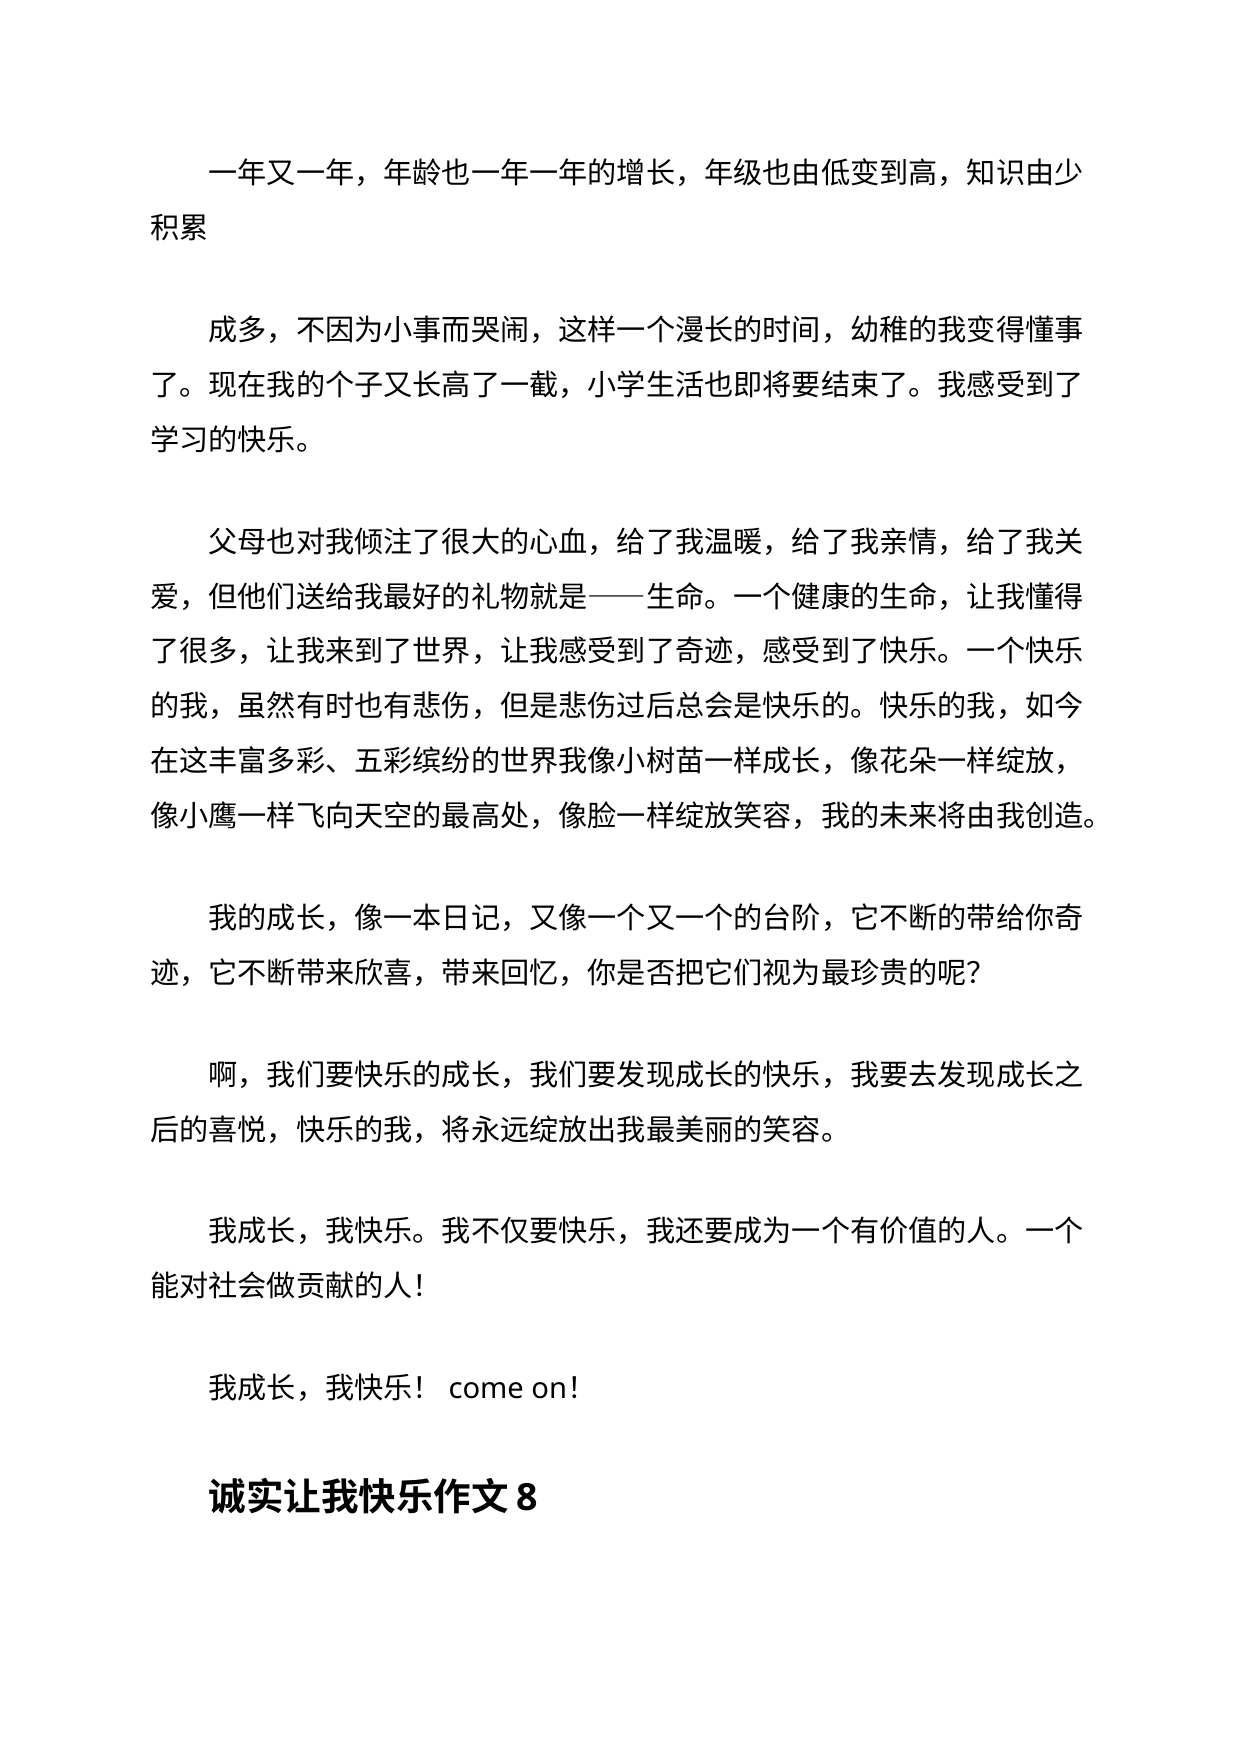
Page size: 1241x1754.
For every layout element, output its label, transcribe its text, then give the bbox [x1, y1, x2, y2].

text 父母也对我倾注了很大的心血，给了我温暖，给了我亲情，给了我关爱，但他们送给我最好的礼物就是——生命。一个健康的生命，让我懂得了很多，让我来到了世界，让我感受到了奇迹，感受到了快乐。一个快乐的我，虽然有时也有悲伤，但是悲伤过后总会是快乐的。快乐的我，如今在这丰富多彩、五彩缤纷的世界我像小树苗一样成长，像花朵一样绽放，像小鹰一样飞向天空的最高处，像脸一样绽放笑容，我的未来将由我创造。 [150, 518, 1090, 835]
text 诚实让我快乐作文8 [150, 1466, 1090, 1521]
text 我成长，我快乐。我不仅要快乐，我还要成为一个有价值的人。一个能对社会做贡献的人！ [150, 1208, 1090, 1305]
text 我成长，我快乐！ come on！ [150, 1364, 1090, 1407]
text 啊，我们要快乐的成长，我们要发现成长的快乐，我要去发现成长之后的喜悦，快乐的我，将永远绽放出我最美丽的笑容。 [150, 1051, 1090, 1148]
text 一年又一年，年龄也一年一年的增长，年级也由低变到高，知识由少积累 [150, 150, 1090, 247]
text 成多，不因为小事而哭闹，这样一个漫长的时间，幼稚的我变得懂事了。现在我的个子又长高了一截，小学生活也即将要结束了。我感受到了学习的快乐。 [150, 307, 1090, 459]
text 我的成长，像一本日记，又像一个又一个的台阶，它不断的带给你奇迹，它不断带来欣喜，带来回忆，你是否把它们视为最珍贵的呢？ [150, 894, 1090, 992]
